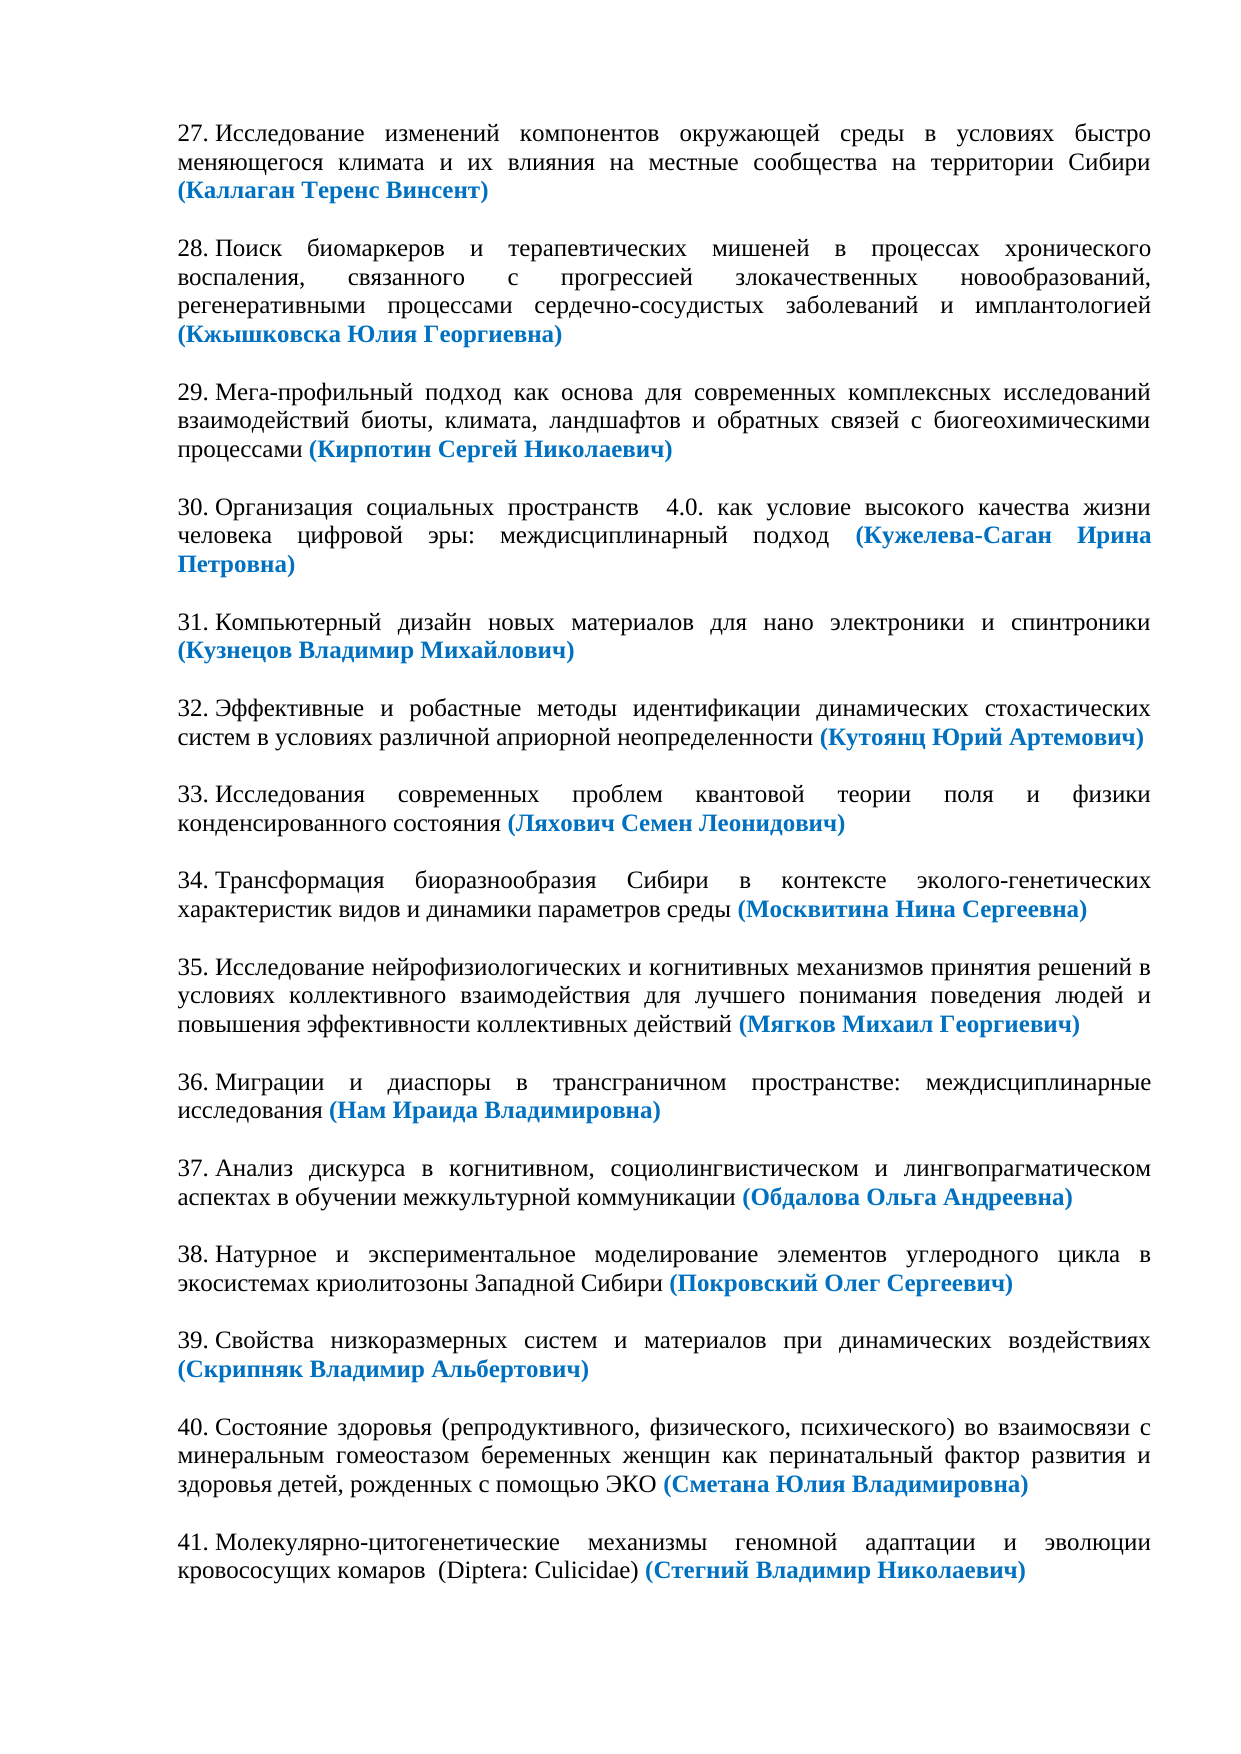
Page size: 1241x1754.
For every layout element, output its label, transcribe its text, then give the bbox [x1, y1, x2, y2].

list Эффективные и робастные методы идентификации динамических стохастических систем в условиях различной априорной неопределенности (Кутоянц Юрий Артемович) [177, 693, 1152, 751]
list Исследования современных проблем квантовой теории поля и физики конденсированного состояния (Ляхович Семен Леонидович) [177, 779, 1152, 837]
list Компьютерный дизайн новых материалов для нано электроники и спинтроники (Кузнецов Владимир Михайлович) [177, 607, 1152, 664]
list Миграции и диаспоры в трансграничном пространстве: междисциплинарные исследования (Нам Ираида Владимировна) [177, 1067, 1152, 1124]
list Трансформация биоразнообразия Сибири в контексте эколого-генетических характеристик видов и динамики параметров среды (Москвитина Нина Сергеевна) [177, 866, 1152, 923]
list Состояние здоровья (репродуктивного, физического, психического) во взаимосвязи с минеральным гомеостазом беременных женщин как перинатальный фактор развития и здоровья детей, рожденных с помощью ЭКО (Сметана Юлия Владимировна) [177, 1412, 1152, 1498]
list Натурное и экспериментальное моделирование элементов углеродного цикла в экосистемах криолитозоны Западной Сибири (Покровский Олег Сергеевич) [177, 1239, 1152, 1297]
list Молекулярно-цитогенетические механизмы геномной адаптации и эволюции кровососущих комаров (Diptera: Culicidae) (Стегний Владимир Николаевич) [177, 1527, 1152, 1584]
list Исследование нейрофизиологических и когнитивных механизмов принятия решений в условиях коллективного взаимодействия для лучшего понимания поведения людей и повышения эффективности коллективных действий (Мягков Михаил Георгиевич) [177, 952, 1152, 1038]
list Свойства низкоразмерных систем и материалов при динамических воздействиях (Скрипняк Владимир Альбертович) [177, 1326, 1152, 1383]
list Исследование изменений компонентов окружающей среды в условиях быстро меняющегося климата и их влияния на местные сообщества на территории Сибири (Каллаган Теренс Винсент) [177, 118, 1152, 204]
list Мега-профильный подход как основа для современных комплексных исследований взаимодействий биоты, климата, ландшафтов и обратных связей c биогеохимическими процессами (Кирпотин Сергей Николаевич) [177, 377, 1152, 463]
list Организация социальных пространств 4.0. как условие высокого качества жизни человека цифровой эры: междисциплинарный подход (Кужелева-Саган Ирина Петровна) [177, 492, 1152, 578]
list Анализ дискурса в когнитивном, социолингвистическом и лингвопрагматическом аспектах в обучении межкультурной коммуникации (Обдалова Ольга Андреевна) [177, 1153, 1152, 1211]
list Поиск биомаркеров и терапевтических мишеней в процессах хронического воспаления, связанного с прогрессией злокачественных новообразований, регенеративными процессами сердечно-сосудистых заболеваний и имплантологией (Кжышковска Юлия Георгиевна) [177, 233, 1152, 348]
